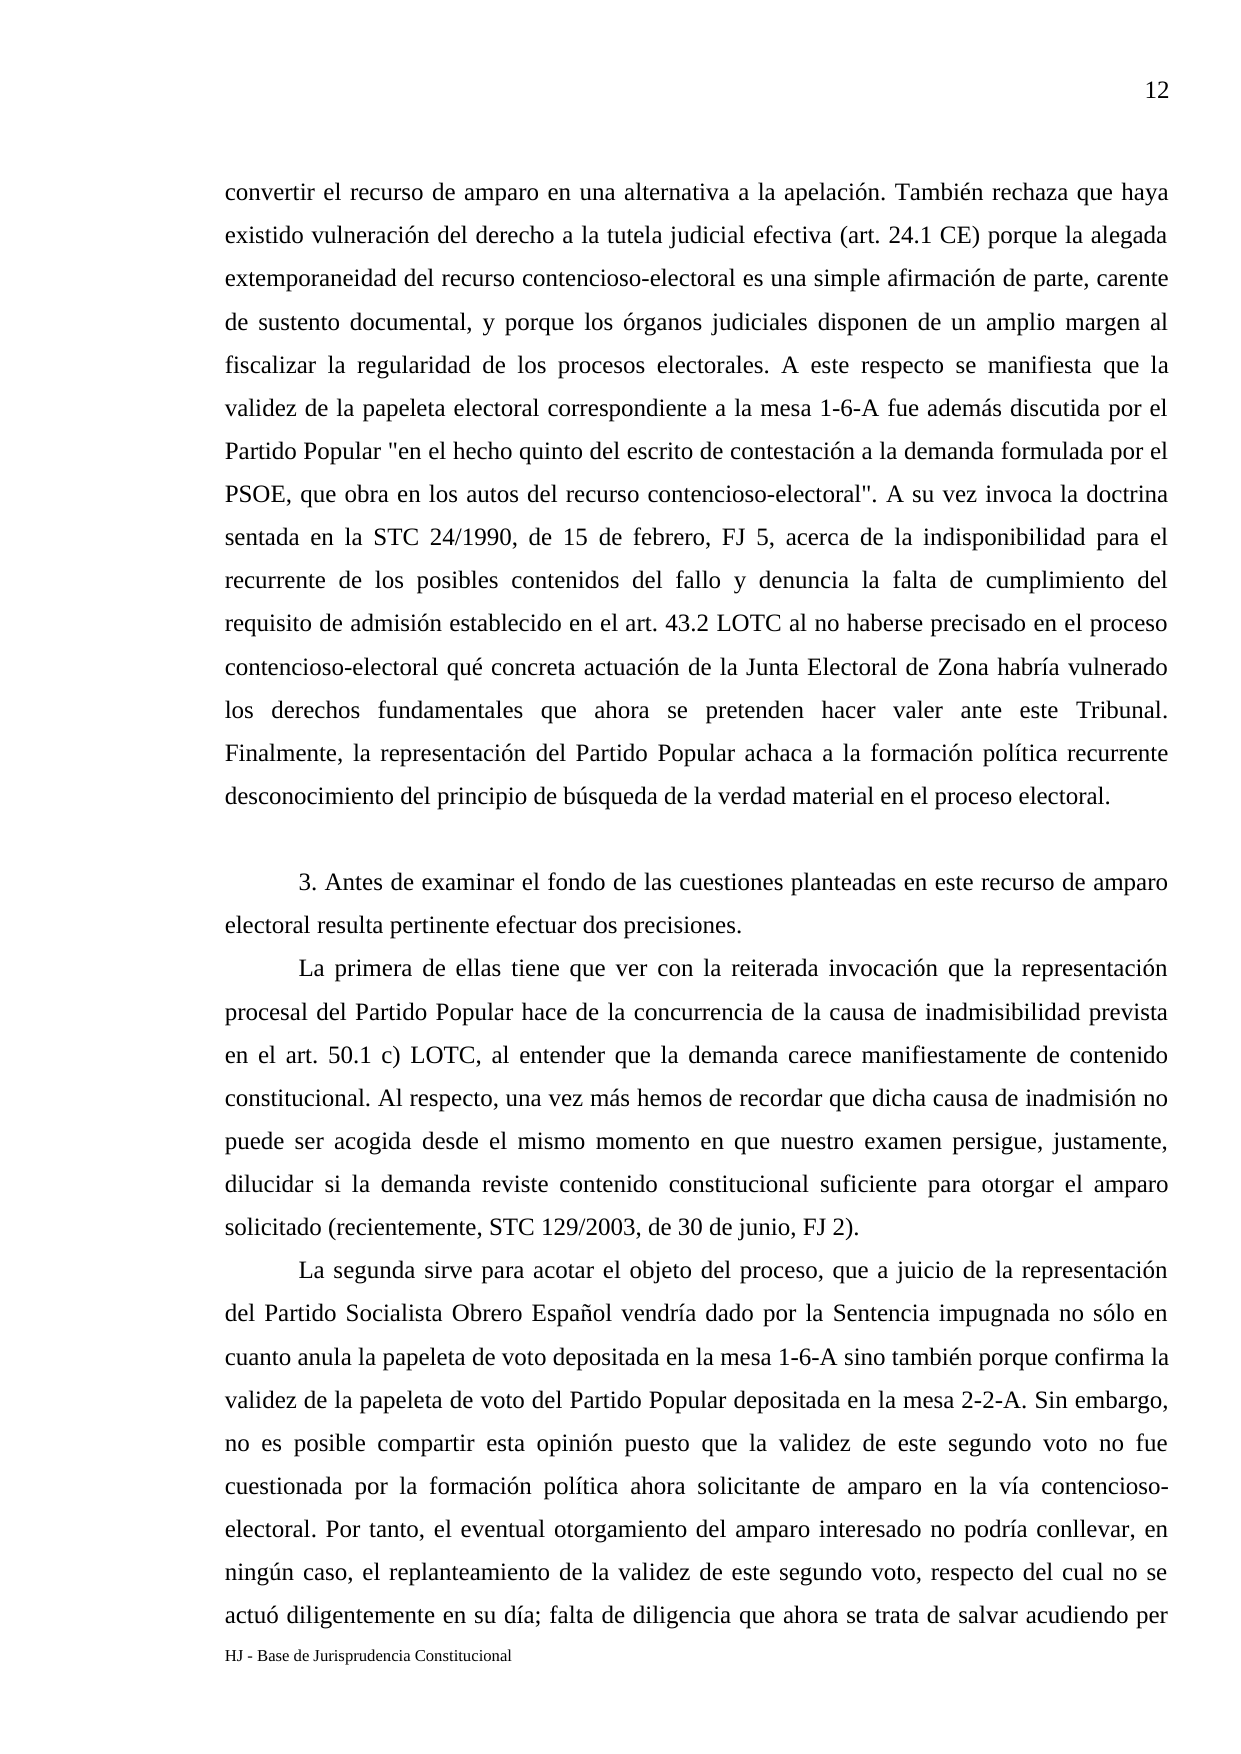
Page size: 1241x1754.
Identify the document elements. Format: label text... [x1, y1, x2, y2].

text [224, 1255, 1169, 1629]
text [224, 177, 1169, 810]
text 3. Antes de examinar el fondo de las cuestiones planteadas en este recurso de amparo electoral resulta pertinente efectuar dos precisiones. [224, 867, 1169, 939]
text La primera de ellas tiene que ver con la reiterada invocación que la representación procesal del Partido Popular hace de la concurrencia de la causa de inadmisibilidad prevista en el art. 50.1 c) LOTC, al entender que la demanda carece manifiestamente de contenido constitucional. Al respecto, una vez más hemos de recordar que dicha causa de inadmisión no puede ser acogida desde el mismo momento en que nuestro examen persigue, justamente, dilucidar si la demanda reviste contenido constitucional suficiente para otorgar el amparo solicitado (recientemente, STC 129/2003, de 30 de junio, FJ 2). [224, 953, 1169, 1241]
